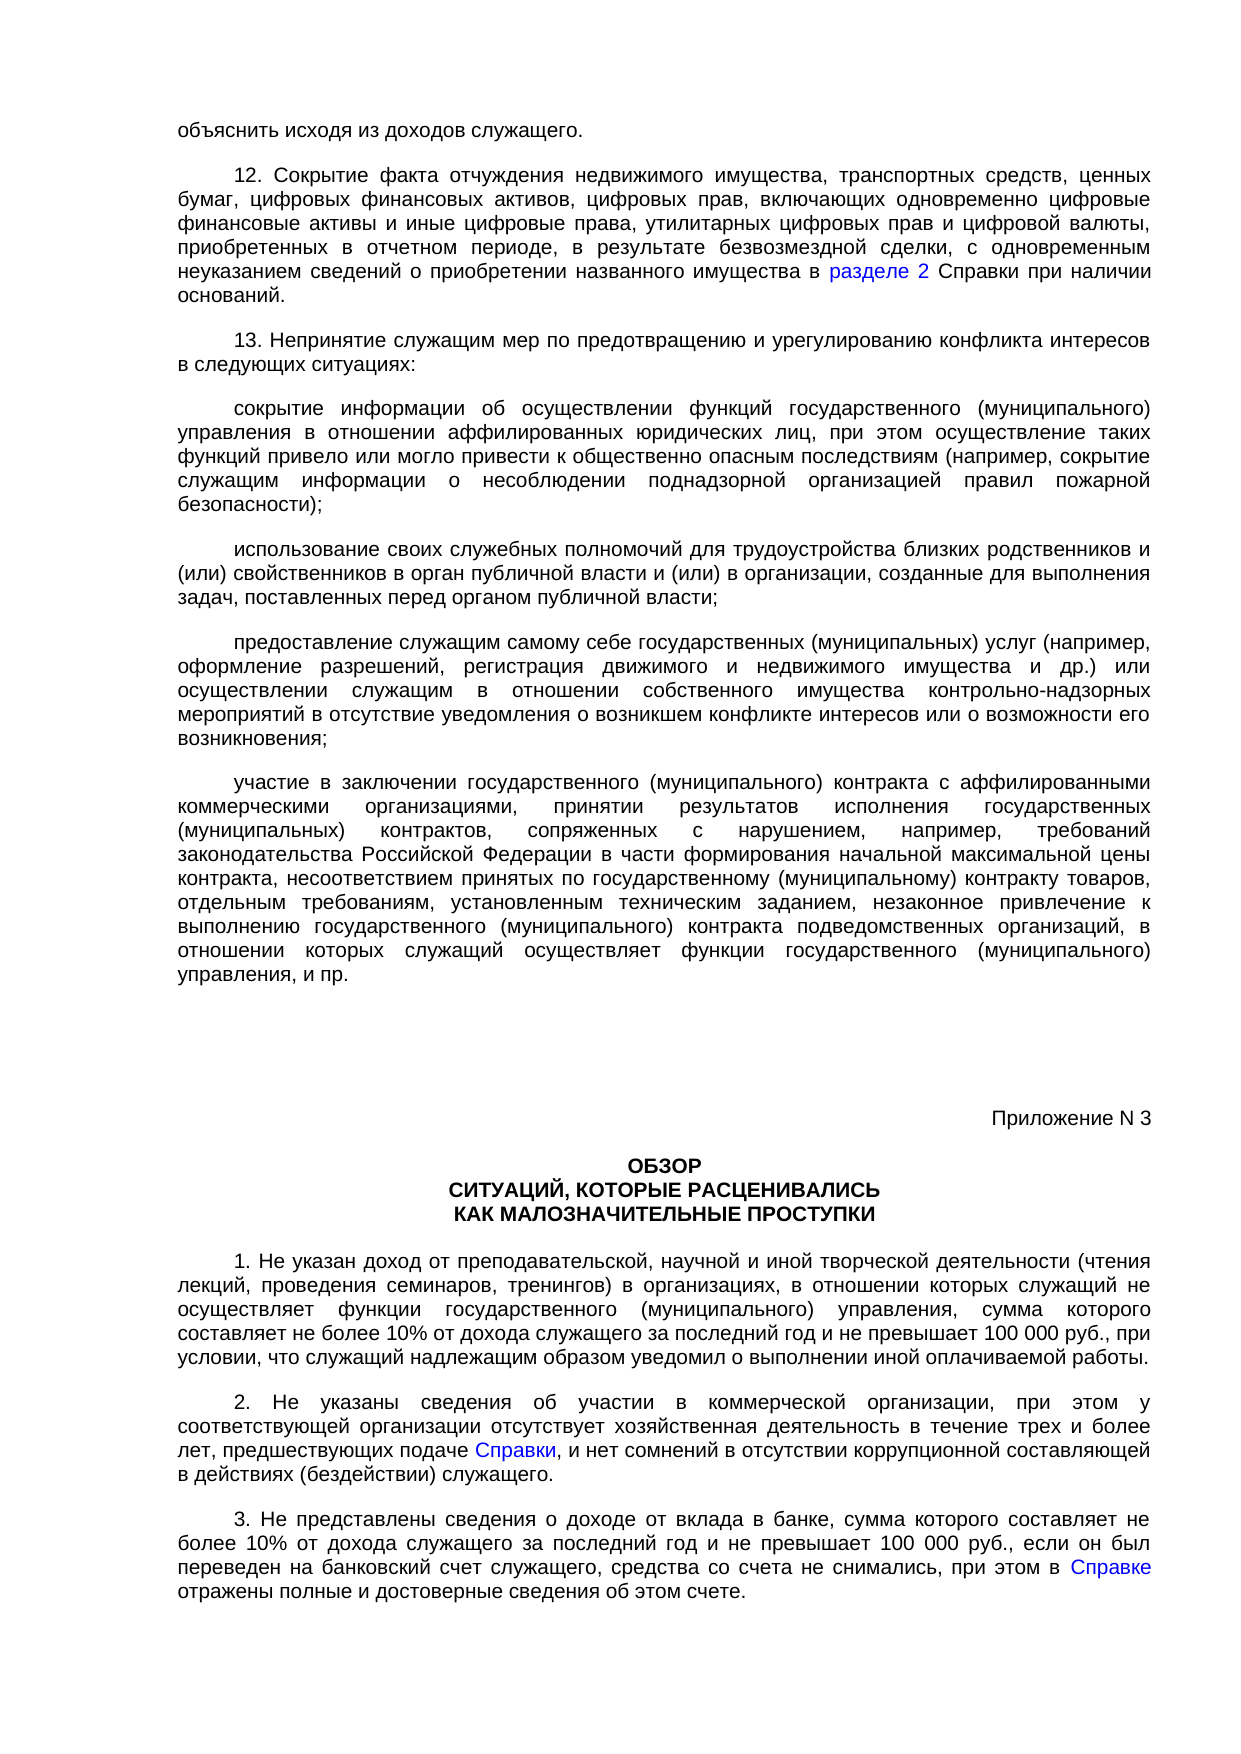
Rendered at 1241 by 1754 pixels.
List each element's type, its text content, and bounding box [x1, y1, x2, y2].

text 13. Непринятие служащим мер по предотвращению и урегулированию конфликта интересов в следующих ситуациях: [177, 327, 1152, 375]
text сокрытие информации об осуществлении функций государственного (муниципального) управления в отношении аффилированных юридических лиц, при этом осуществление таких функций привело или могло привести к общественно опасным последствиям (например, сокрытие служащим информации о несоблюдении поднадзорной организацией правил пожарной безопасности); [177, 396, 1152, 516]
text предоставление служащим самому себе государственных (муниципальных) услуг (например, оформление разрешений, регистрация движимого и недвижимого имущества и др.) или осуществлении служащим в отношении собственного имущества контрольно-надзорных мероприятий в отсутствие уведомления о возникшем конфликте интересов или о возможности его возникновения; [177, 629, 1152, 749]
text использование своих служебных полномочий для трудоустройства близких родственников и (или) свойственников в орган публичной власти и (или) в организации, созданные для выполнения задач, поставленных перед органом публичной власти; [177, 537, 1152, 609]
title СИТУАЦИЙ, КОТОРЫЕ РАСЦЕНИВАЛИСЬ [177, 1177, 1152, 1201]
text участие в заключении государственного (муниципального) контракта с аффилированными коммерческими организациями, принятии результатов исполнения государственных (муниципальных) контрактов, сопряженных с нарушением, например, требований законодательства Российской Федерации в части формирования начальной максимальной цены контракта, несоответствием принятых по государственному (муниципальному) контракту товаров, отдельным требованиям, установленным техническим заданием, незаконное привлечение к выполнению государственного (муниципального) контракта подведомственных организаций, в отношении которых служащий осуществляет функции государственного (муниципального) управления, и пр. [177, 770, 1152, 986]
text 2. Не указаны сведения об участии в коммерческой организации, при этом у соответствующей организации отсутствует хозяйственная деятельность в течение трех и более лет, предшествующих подаче Справки, и нет сомнений в отсутствии коррупционной составляющей в действиях (бездействии) служащего. [177, 1390, 1152, 1486]
text Приложение N 3 [177, 1106, 1152, 1129]
title КАК МАЛОЗНАЧИТЕЛЬНЫЕ ПРОСТУПКИ [177, 1201, 1152, 1225]
text 1. Не указан доход от преподавательской, научной и иной творческой деятельности (чтения лекций, проведения семинаров, тренингов) в организациях, в отношении которых служащий не осуществляет функции государственного (муниципального) управления, сумма которого составляет не более 10% от дохода служащего за последний год и не превышает 100 000 руб., при условии, что служащий надлежащим образом уведомил о выполнении иной оплачиваемой работы. [177, 1249, 1152, 1369]
title ОБЗОР [177, 1153, 1152, 1177]
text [177, 118, 1152, 142]
text 3. Не представлены сведения о доходе от вклада в банке, сумма которого составляет не более 10% от дохода служащего за последний год и не превышает 100 000 руб., если он был переведен на банковский счет служащего, средства со счета не снимались, при этом в Справке отражены полные и достоверные сведения об этом счете. [177, 1507, 1152, 1602]
text 12. Сокрытие факта отчуждения недвижимого имущества, транспортных средств, ценных бумаг, цифровых финансовых активов, цифровых прав, включающих одновременно цифровые финансовые активы и иные цифровые права, утилитарных цифровых прав и цифровой валюты, приобретенных в отчетном периоде, в результате безвозмездной сделки, с одновременным неуказанием сведений о приобретении названного имущества в разделе 2 Справки при наличии оснований. [177, 163, 1152, 307]
